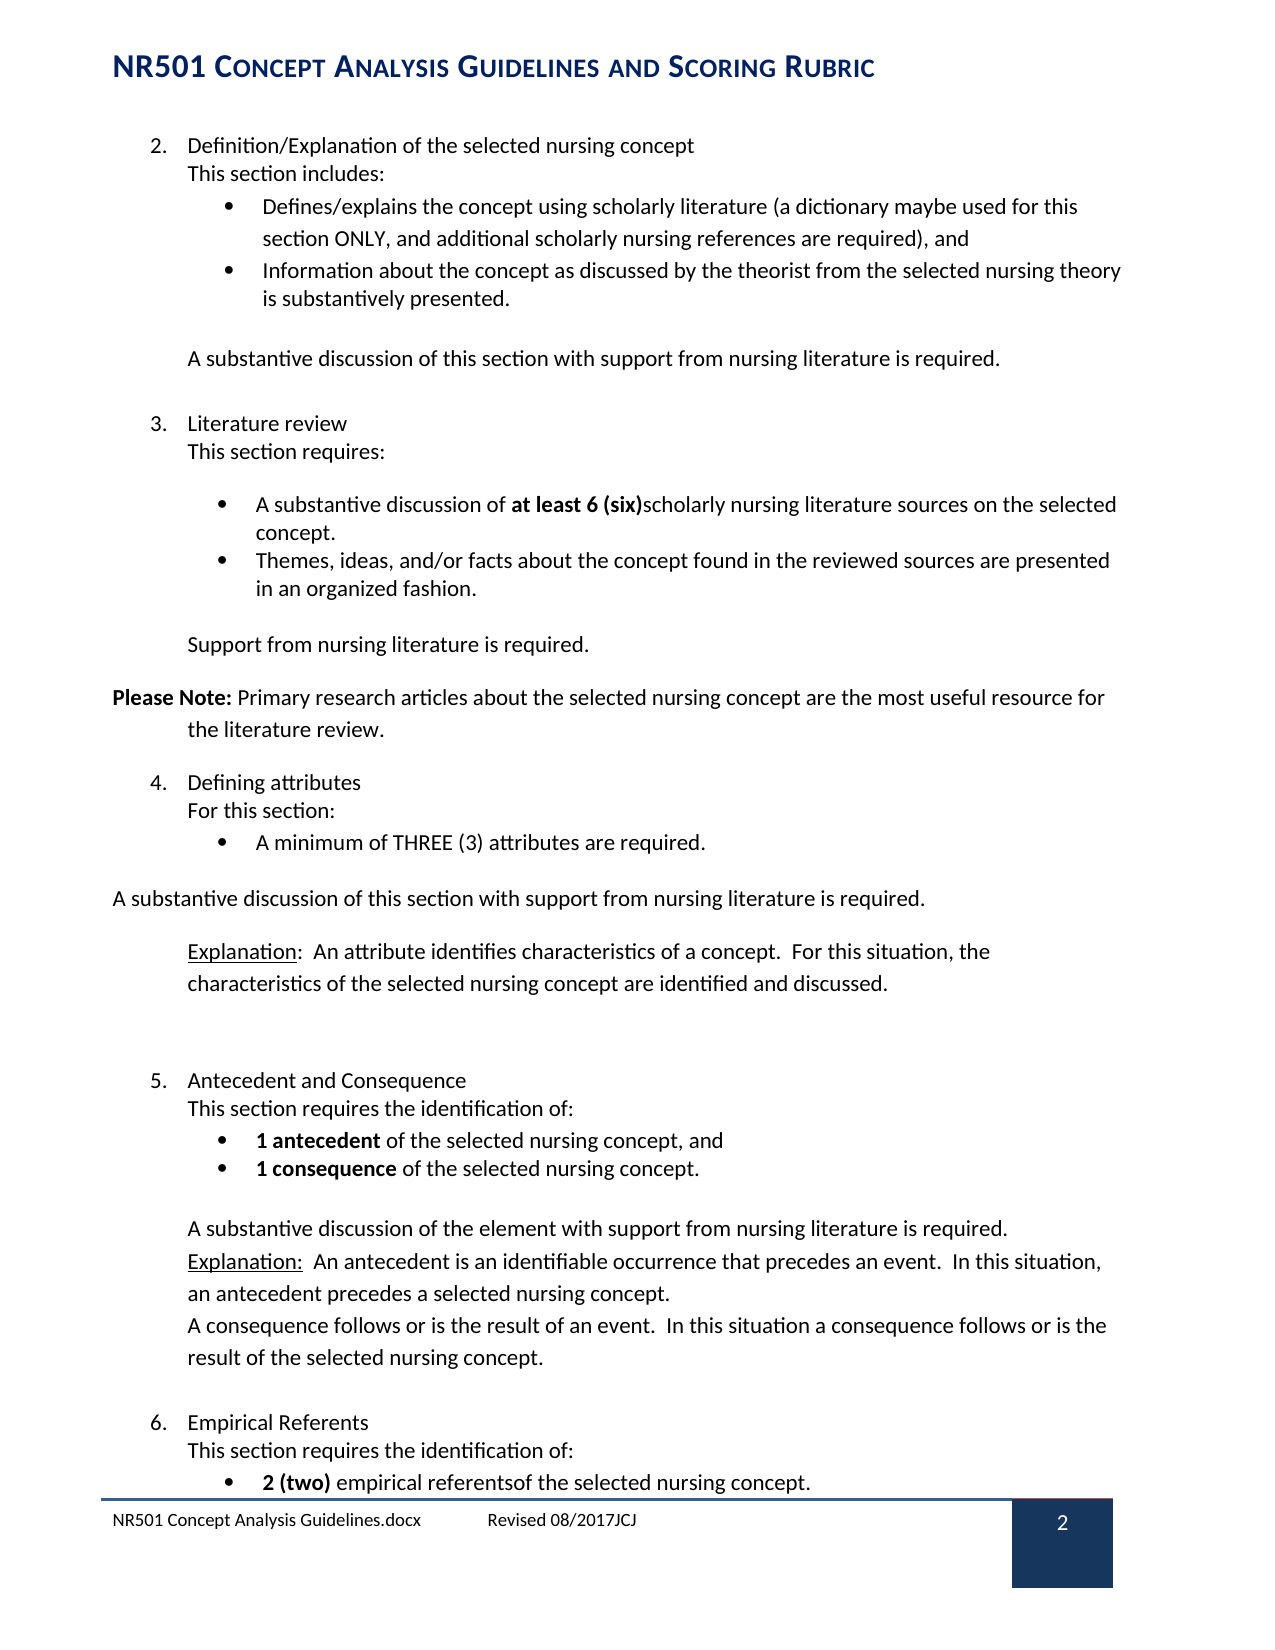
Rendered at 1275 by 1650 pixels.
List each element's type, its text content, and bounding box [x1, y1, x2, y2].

list Antecedent and Consequence [150, 1066, 1125, 1094]
text Please Note: Primary research articles about the selected nursing concept are the most useful resource for the literature review. [112, 683, 1125, 743]
list This section requires the identification of: [187, 1436, 1125, 1464]
list Explanation: An antecedent is an identifiable occurrence that precedes an event. In this situation, an antecedent precedes a selected nursing concept. [187, 1247, 1125, 1307]
list A substantive discussion of this section with support from nursing literature is required. [187, 344, 1125, 372]
list A substantive discussion of the element with support from nursing literature is required. [187, 1214, 1125, 1243]
list Empirical Referents [150, 1408, 1125, 1436]
list This section requires the identification of: [187, 1094, 1125, 1122]
list A consequence follows or is the result of an event. In this situation a consequence follows or is the result of the selected nursing concept. [187, 1311, 1125, 1371]
list Themes, ideas, and/or facts about the concept found in the reviewed sources are presented in an organized fashion. [218, 546, 1125, 602]
text Support from nursing literature is required. [187, 630, 1125, 658]
list This section includes: [187, 159, 1125, 188]
list 1 antecedent of the selected nursing concept, and [218, 1126, 1125, 1154]
list A minimum of THREE (3) attributes are required. [218, 828, 1125, 856]
list Definition/Explanation of the selected nursing concept [150, 132, 1125, 159]
text A substantive discussion of this section with support from nursing literature is required. [112, 884, 1125, 912]
list 1 consequence of the selected nursing concept. [218, 1154, 1125, 1182]
list Information about the concept as discussed by the theorist from the selected nursing theory is substantively presented. [225, 256, 1125, 312]
list Literature review [150, 409, 1125, 437]
list For this section: [187, 796, 1125, 824]
list Explanation: An attribute identifies characteristics of a concept. For this situation, the characteristics of the selected nursing concept are identified and discussed. [187, 937, 1125, 998]
list Defining attributes [150, 768, 1125, 796]
list Defines/explains the concept using scholarly literature (a dictionary maybe used for this section ONLY, and additional scholarly nursing references are required), and [225, 192, 1125, 252]
text This section requires: [150, 437, 1125, 465]
list 2 (two) empirical referentsof the selected nursing concept. [225, 1468, 1125, 1496]
list A substantive discussion of at least 6 (six)scholarly nursing literature sources on the selected concept. [218, 490, 1125, 546]
